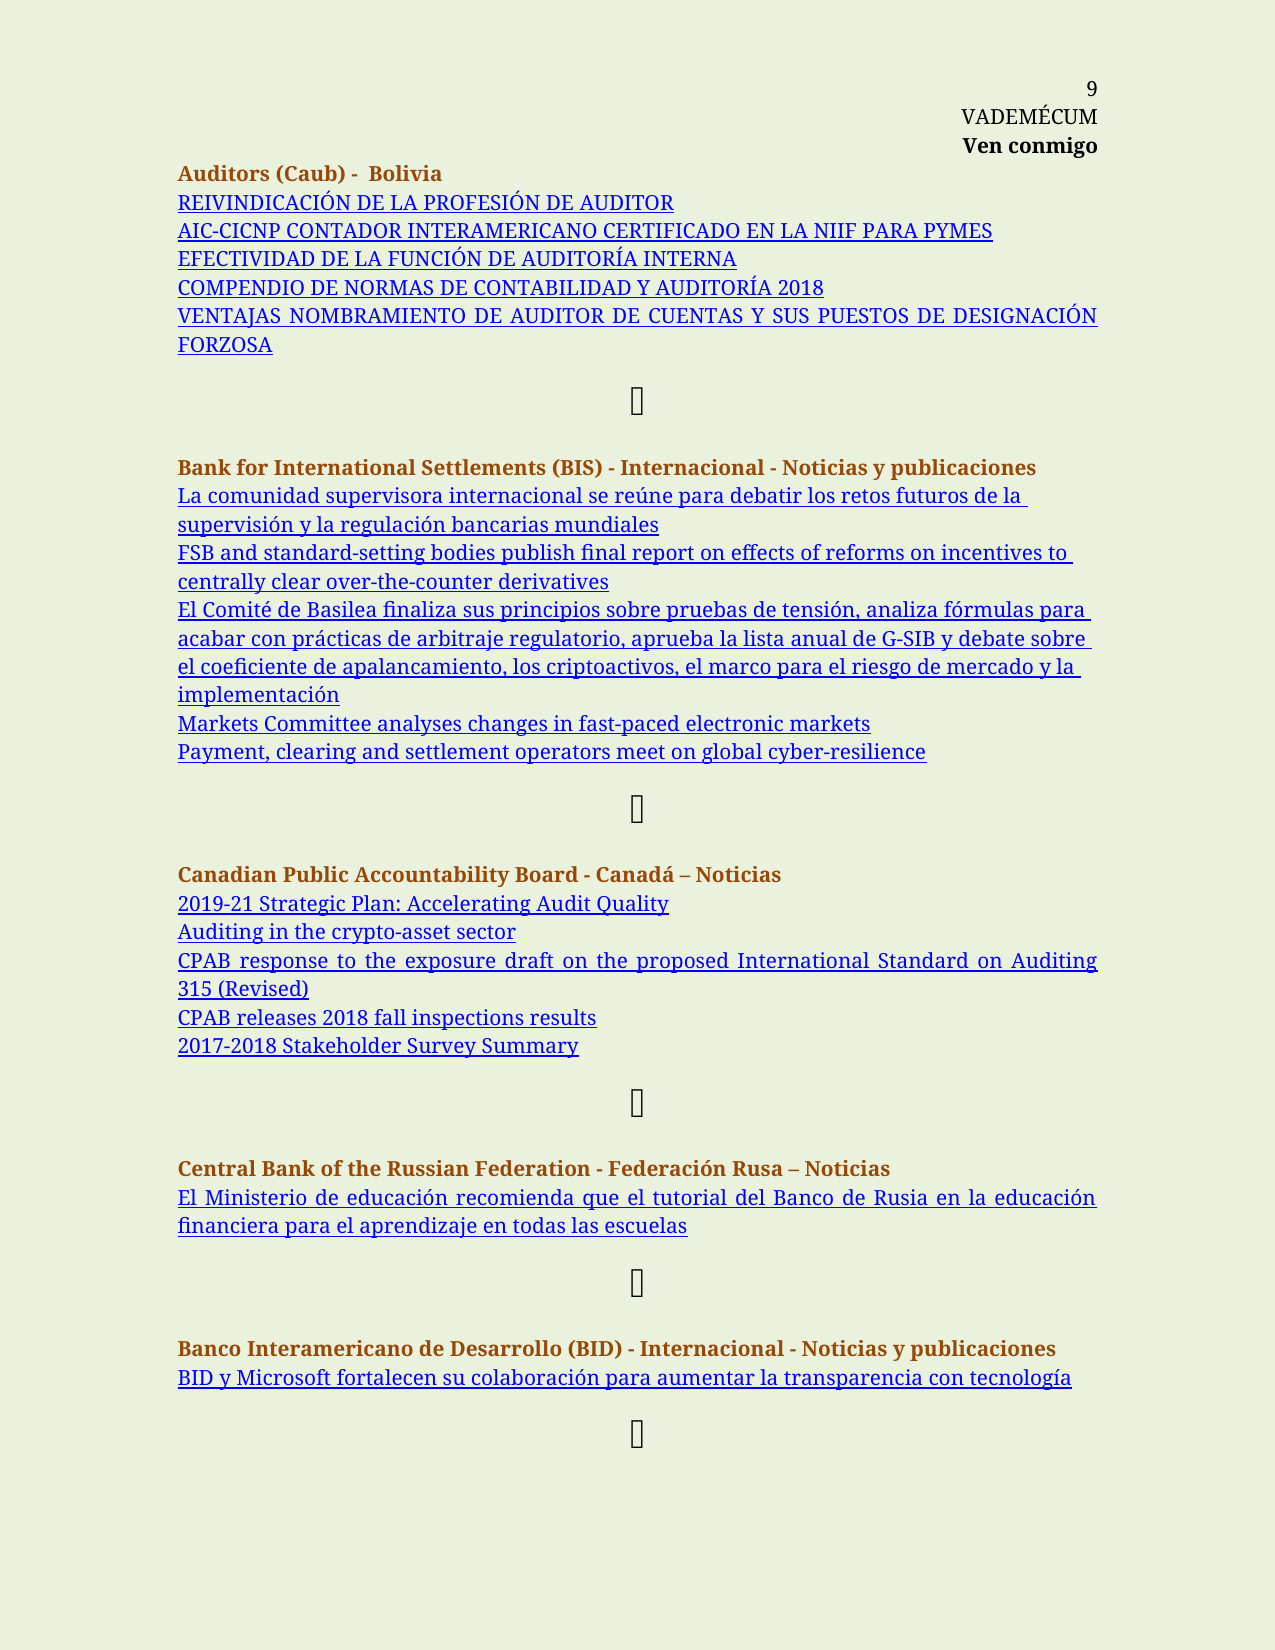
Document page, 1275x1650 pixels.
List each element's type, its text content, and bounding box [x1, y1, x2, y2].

text 2017-2018 Stakeholder Survey Summary [177, 1031, 1098, 1060]
text FSB and standard-setting bodies publish final report on effects of reforms on incentives to centrally clear over-the-counter derivatives [177, 538, 1098, 595]
text CPAB response to the exposure draft on the proposed International Standard on Auditing 315 (Revised) [177, 946, 1098, 970]
text REIVINDICACIÓN DE LA PROFESIÓN DE AUDITOR [177, 188, 1098, 216]
text BID y Microsoft fortalecen su colaboración para aumentar la transparencia con tecnología [177, 1363, 1098, 1391]
text Banco Interamericano de Desarrollo (BID) - Internacional - Noticias y publicaciones [177, 1334, 1098, 1363]
text El Ministerio de educación recomienda que el tutorial del Banco de Rusia en la educación financiera para el aprendizaje en todas las escuelas [177, 1183, 1098, 1240]
text EFECTIVIDAD DE LA FUNCIÓN DE AUDITORÍA INTERNA [177, 244, 1098, 273]
text VENTAJAS NOMBRAMIENTO DE AUDITOR DE CUENTAS Y SUS PUESTOS DE DESIGNACIÓN FORZOSA [177, 301, 1098, 326]
text Auditors (Caub) - Bolivia [177, 159, 1098, 188]
text El Comité de Basilea finaliza sus principios sobre pruebas de tensión, analiza fórmulas para acabar con prácticas de arbitraje regulatorio, aprueba la lista anual de G-SIB y debate sobre el coeficiente de apalancamiento, los criptoactivos, el marco para el riesgo de mercado y la implementación [177, 595, 1098, 709]
text 2019-21 Strategic Plan: Accelerating Audit Quality [177, 889, 1098, 917]
text Auditing in the crypto-asset sector [177, 917, 1098, 946]
text La comunidad supervisora internacional se reúne para debatir los retos futuros de la supervisión y la regulación bancarias mundiales [177, 481, 1098, 538]
text CPAB response to the exposure draft on the proposed International Standard on Auditing 315 (Revised) [177, 971, 1098, 1003]
text Canadian Public Accountability Board - Canadá – Noticias [177, 861, 1098, 889]
text AIC-CICNP CONTADOR INTERAMERICANO CERTIFICADO EN LA NIIF PARA PYMES [177, 216, 1098, 244]
text Payment, clearing and settlement operators meet on global cyber-resilience [177, 737, 1098, 766]
text VENTAJAS NOMBRAMIENTO DE AUDITOR DE CUENTAS Y SUS PUESTOS DE DESIGNACIÓN FORZOSA [177, 327, 1098, 358]
text CPAB releases 2018 fall inspections results [177, 1003, 1098, 1031]
text Markets Committee analyses changes in fast-paced electronic markets [177, 709, 1098, 737]
text Central Bank of the Russian Federation - Federación Rusa – Noticias [177, 1154, 1098, 1183]
text COMPENDIO DE NORMAS DE CONTABILIDAD Y AUDITORÍA 2018 [177, 273, 1098, 301]
text Bank for International Settlements (BIS) - Internacional - Noticias y publicaciones [177, 453, 1098, 481]
